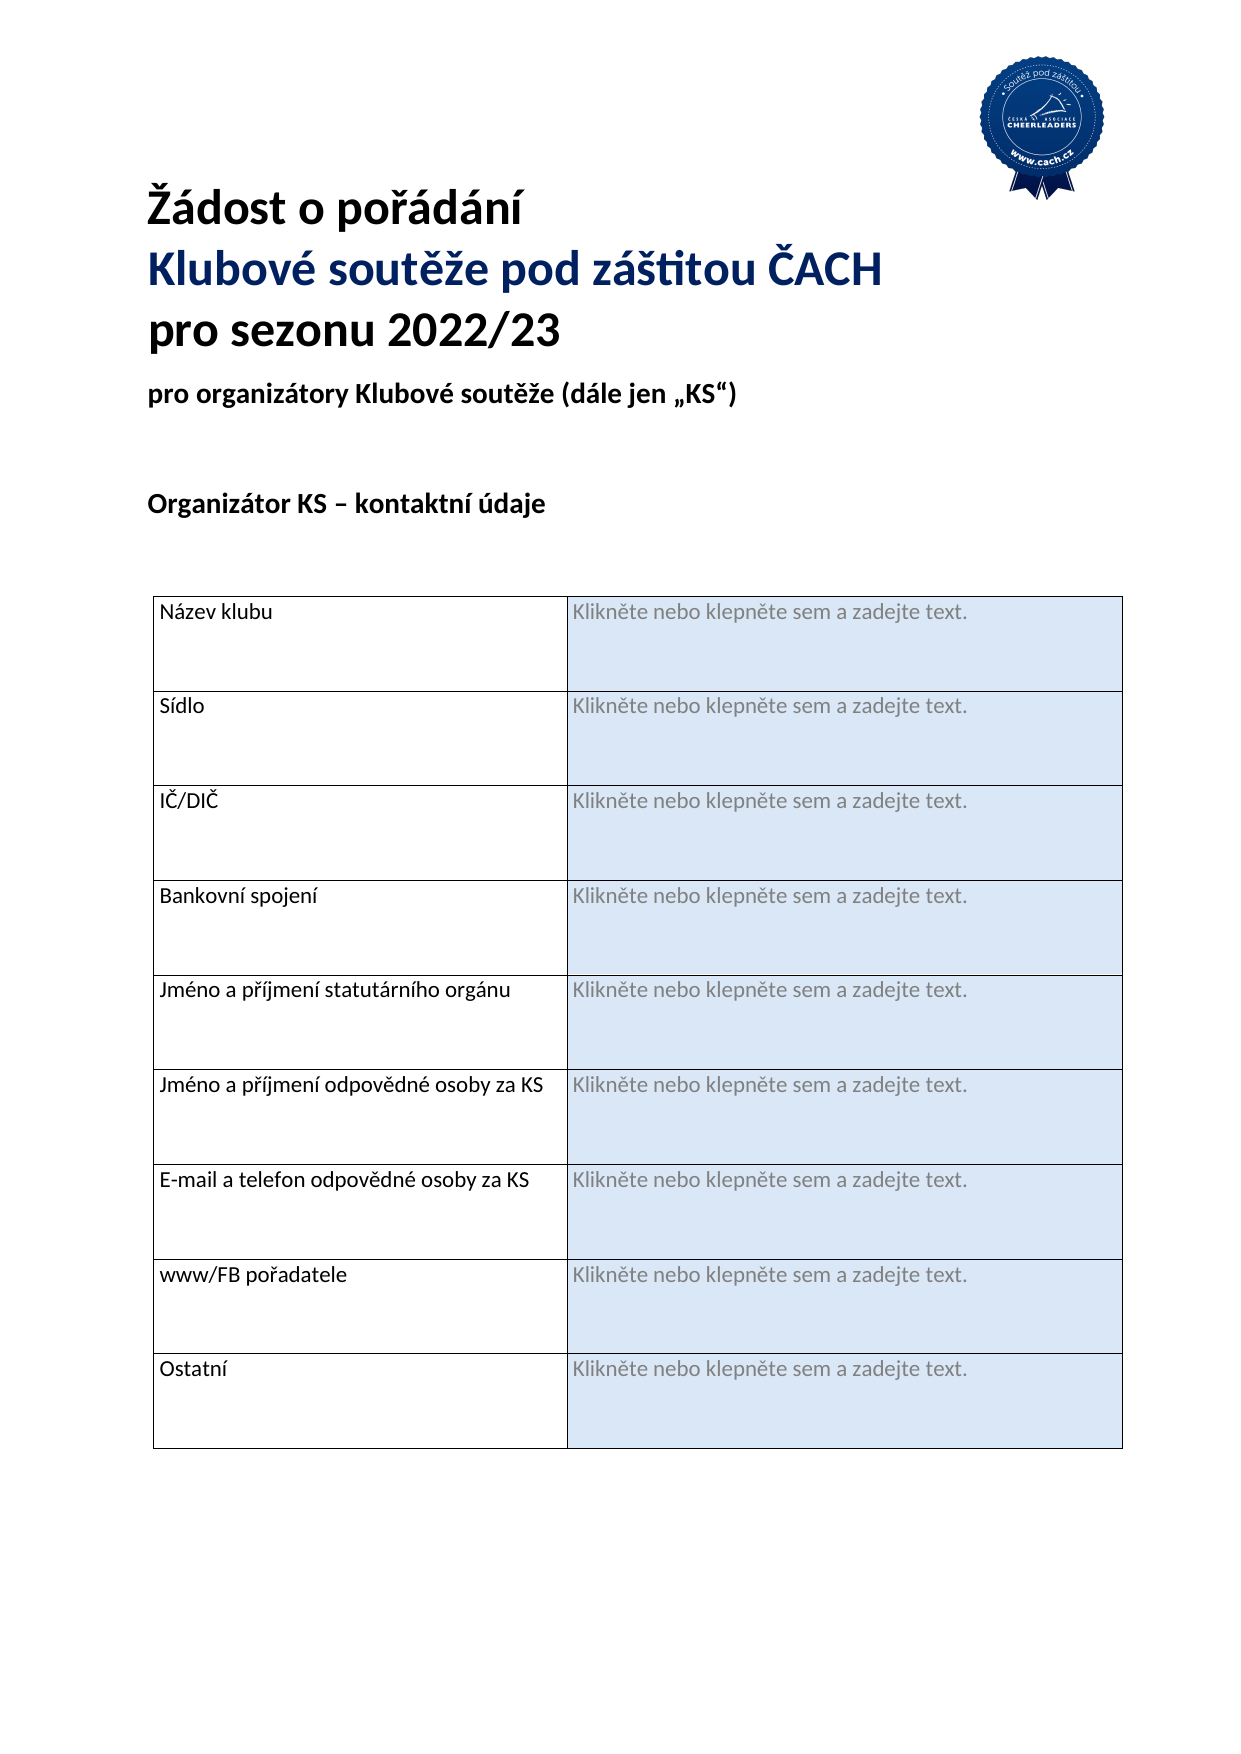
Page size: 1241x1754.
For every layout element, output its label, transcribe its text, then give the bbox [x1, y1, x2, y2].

table_cell IČ/DIČ [154, 786, 567, 880]
table_cell Jméno a příjmení odpovědné osoby za KS [154, 1070, 567, 1164]
text pro organizátory Klubové soutěže (dále jen „KS“) [147, 375, 1093, 411]
table_cell E-mail a telefon odpovědné osoby za KS [154, 1165, 567, 1259]
table_cell Jméno a příjmení statutárního orgánu [154, 976, 567, 1069]
table_cell Klikněte nebo klepněte sem a zadejte text. [568, 786, 1122, 880]
table_cell Klikněte nebo klepněte sem a zadejte text. [568, 1354, 1122, 1448]
table_cell www/FB pořadatele [154, 1260, 567, 1353]
table_header Název klubu [154, 597, 567, 691]
table_cell Klikněte nebo klepněte sem a zadejte text. [568, 1260, 1122, 1353]
picture [962, 37, 1122, 220]
text Organizátor KS – kontaktní údaje [147, 486, 1093, 521]
text Žádost o pořádání Klubové soutěže pod záštitou ČACH pro sezonu 2022/23 [147, 176, 1093, 359]
table_cell Klikněte nebo klepněte sem a zadejte text. [568, 692, 1122, 785]
table_cell Bankovní spojení [154, 881, 567, 974]
table_cell Ostatní [154, 1354, 567, 1448]
table_header Klikněte nebo klepněte sem a zadejte text. [568, 597, 1122, 691]
table_cell Klikněte nebo klepněte sem a zadejte text. [568, 881, 1122, 974]
table_cell Klikněte nebo klepněte sem a zadejte text. [568, 1070, 1122, 1164]
table_cell Klikněte nebo klepněte sem a zadejte text. [568, 976, 1122, 1069]
table_cell Klikněte nebo klepněte sem a zadejte text. [568, 1165, 1122, 1259]
table_cell Sídlo [154, 692, 567, 785]
